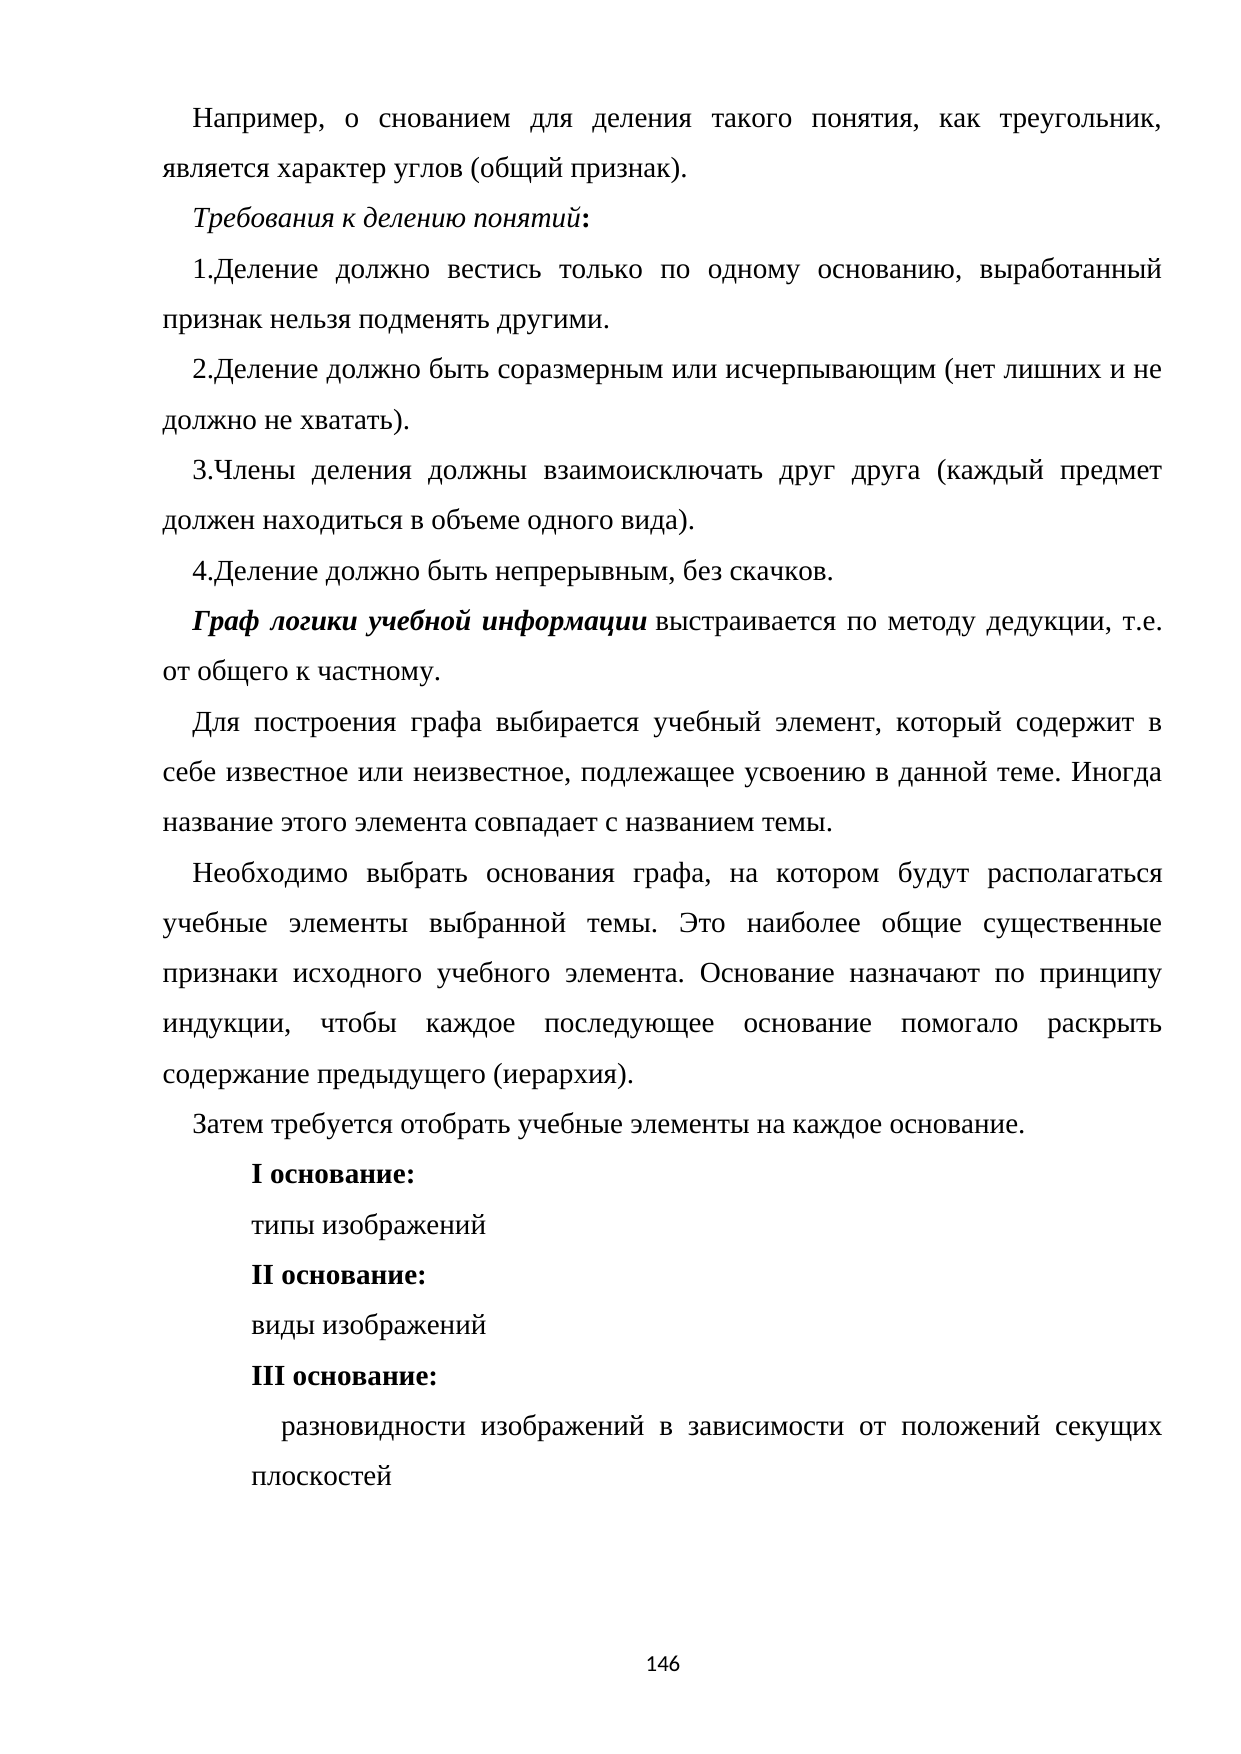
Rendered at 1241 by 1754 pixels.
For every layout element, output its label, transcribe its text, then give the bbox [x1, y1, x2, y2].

text 2.Деление должно быть соразмерным или исчерпывающим (нет лишних и не должно не хватать). [162, 352, 1163, 435]
text Требования к делению понятий: [162, 201, 1163, 234]
text 1.Деление должно вестись только по одному основанию, выработанный признак нельзя подменять другими. [162, 251, 1163, 335]
text III основание: [222, 1358, 1163, 1391]
text виды изображений [222, 1307, 1163, 1341]
text Затем требуется отобрать учебные элементы на каждое основание. [162, 1106, 1163, 1140]
text I основание: [222, 1157, 1163, 1190]
text Для построения графа выбирается учебный элемент, который содержит в себе известное или неизвестное, подлежащее усвоению в данной теме. Иногда название этого элемента совпадает с названием темы. [162, 704, 1163, 838]
text Например, о снованием для деления такого понятия, как треугольник, является характер углов (общий признак). [162, 100, 1163, 184]
text Необходимо выбрать основания графа, на котором будут располагаться учебные элементы выбранной темы. Это наиболее общие существенные признаки исходного учебного элемента. Основание назначают по принципу индукции, чтобы каждое последующее основание помогало раскрыть содержание предыдущего (иерархия). [162, 855, 1163, 1089]
text 3.Члены деления должны взаимоисключать друг друга (каждый предмет должен находиться в объеме одного вида). [162, 452, 1163, 536]
text разновидности изображений в зависимости от положений секущих плоскостей [251, 1408, 1163, 1492]
text типы изображений [222, 1207, 1163, 1240]
text Граф логики учебной информации выстраивается по методу дедукции, т.е. от общего к частному. [162, 603, 1163, 687]
text 4.Деление должно быть непрерывным, без скачков. [162, 553, 1163, 586]
text II основание: [222, 1257, 1163, 1291]
